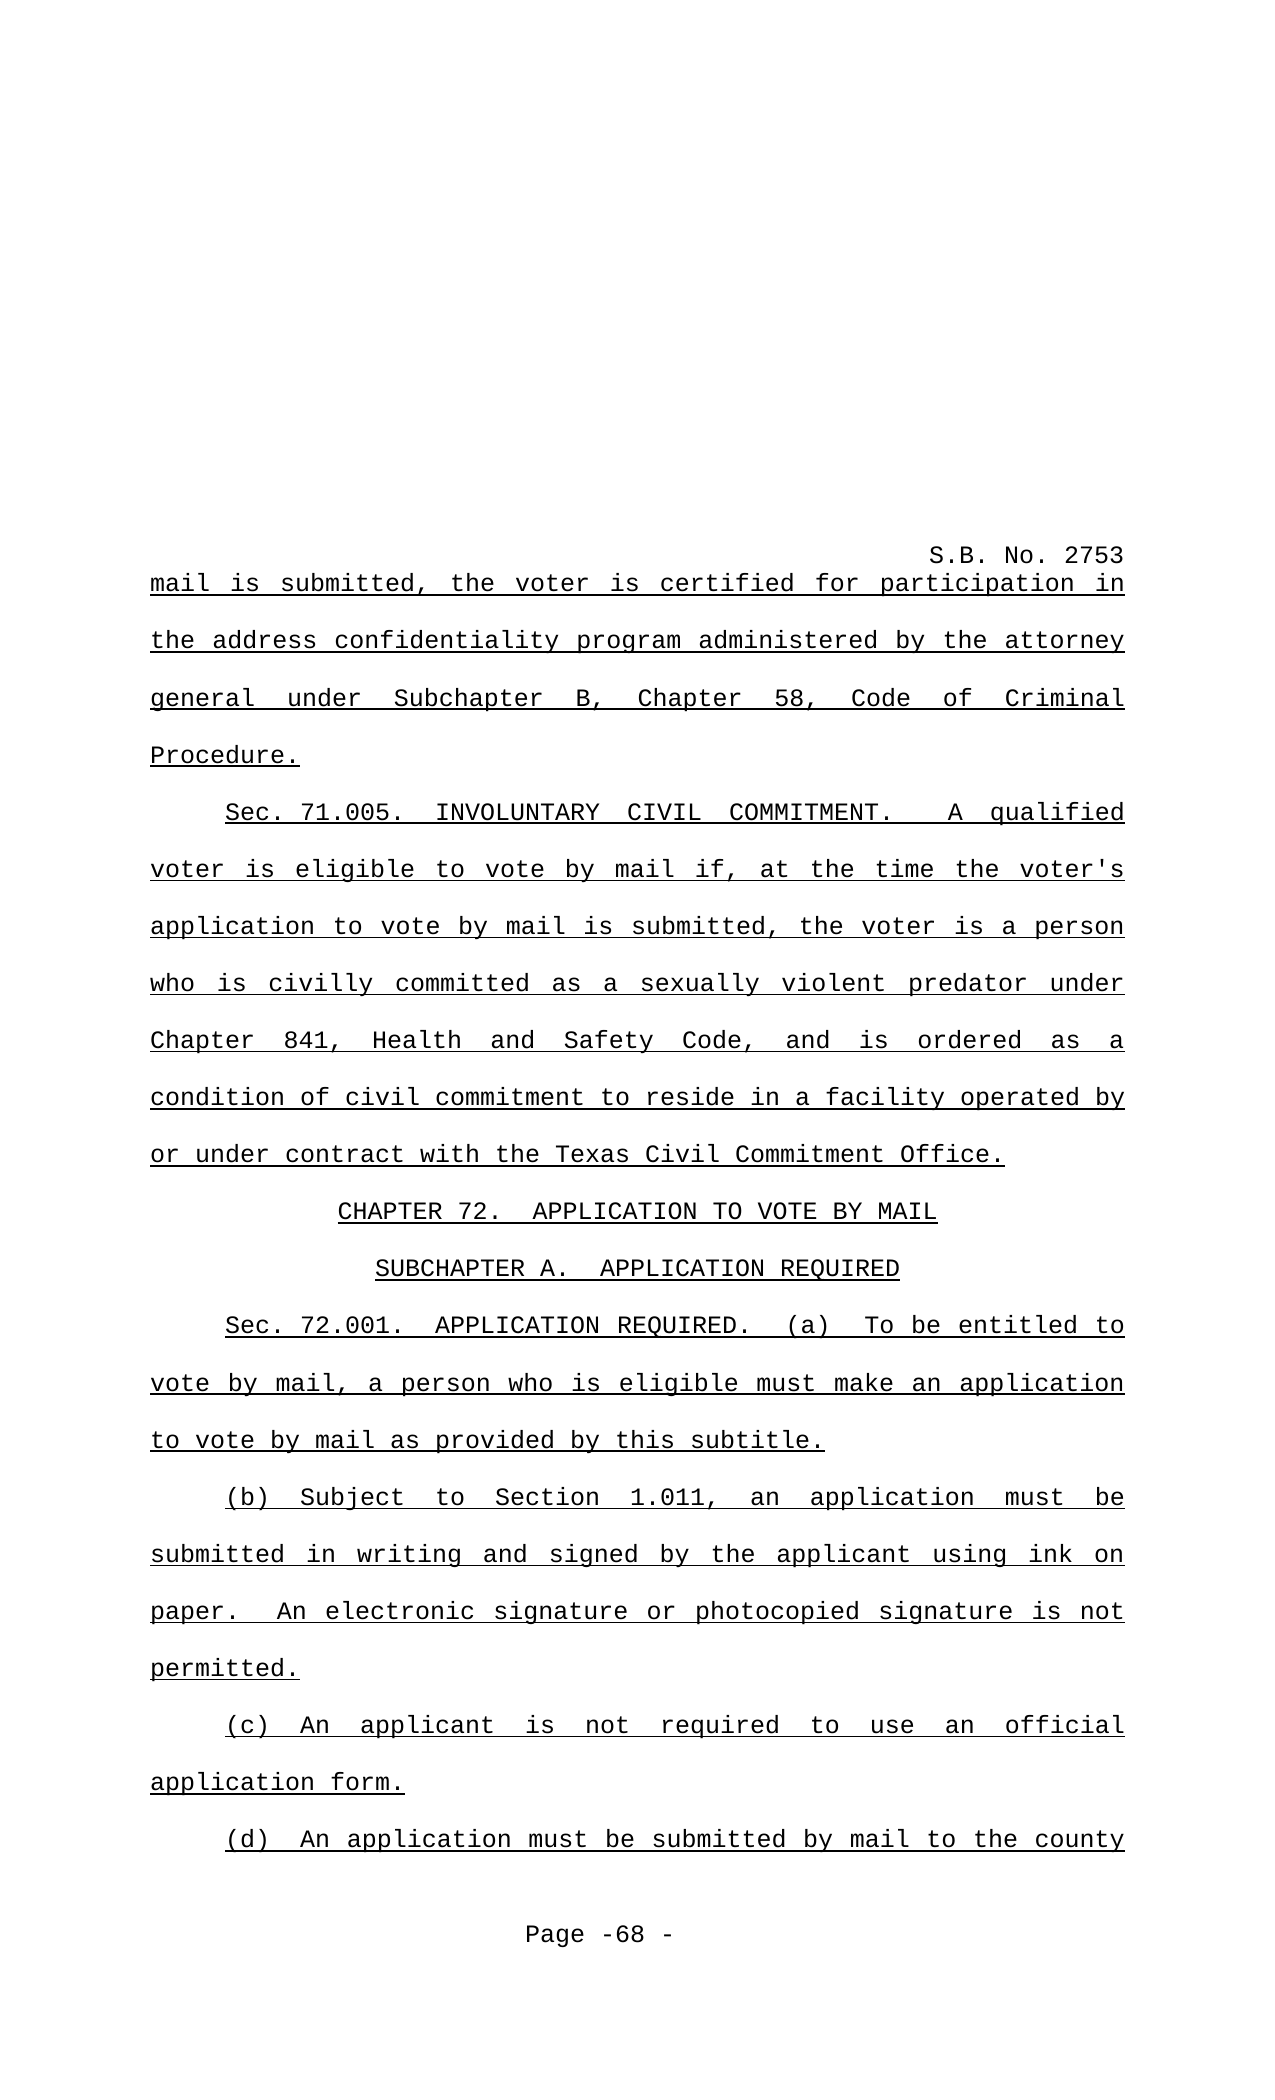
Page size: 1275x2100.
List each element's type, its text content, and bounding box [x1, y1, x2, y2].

text SUBCHAPTER A. APPLICATION REQUIRED [150, 1256, 1125, 1284]
text Sec. 71.005. INVOLUNTARY CIVIL COMMITMENT. A qualified voter is eligible to vote by mail if, at the time the voter's application to vote by mail is submitted, the voter is a person who is civilly committed as a sexually violent predator under Chapter 841, Health and Safety Code, and is ordered as a condition of civil commitment to reside in a facility operated by or under contract with the Texas Civil Commitment Office. [150, 1052, 1125, 1108]
text Sec. 71.005. INVOLUNTARY CIVIL COMMITMENT. A qualified voter is eligible to vote by mail if, at the time the voter's application to vote by mail is submitted, the voter is a person who is civilly committed as a sexually violent predator under Chapter 841, Health and Safety Code, and is ordered as a condition of civil commitment to reside in a facility operated by or under contract with the Texas Civil Commitment Office. [150, 881, 1125, 937]
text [150, 1827, 1125, 1855]
text (c) An applicant is not required to use an official application form. [150, 1712, 1125, 1798]
text Sec. 71.005. INVOLUNTARY CIVIL COMMITMENT. A qualified voter is eligible to vote by mail if, at the time the voter's application to vote by mail is submitted, the voter is a person who is civilly committed as a sexually violent predator under Chapter 841, Health and Safety Code, and is ordered as a condition of civil commitment to reside in a facility operated by or under contract with the Texas Civil Commitment Office. [150, 1110, 1125, 1170]
text Sec. 72.001. APPLICATION REQUIRED. (a) To be entitled to vote by mail, a person who is eligible must make an application to vote by mail as provided by this subtitle. [150, 1395, 1125, 1456]
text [150, 571, 1125, 594]
text Sec. 71.005. INVOLUNTARY CIVIL COMMITMENT. A qualified voter is eligible to vote by mail if, at the time the voter's application to vote by mail is submitted, the voter is a person who is civilly committed as a sexually violent predator under Chapter 841, Health and Safety Code, and is ordered as a condition of civil commitment to reside in a facility operated by or under contract with the Texas Civil Commitment Office. [150, 995, 1125, 1051]
text (b) Subject to Section 1.011, an application must be submitted in writing and signed by the applicant using ink on paper. An electronic signature or photocopied signature is not permitted. [150, 1566, 1125, 1622]
text Sec. 71.005. INVOLUNTARY CIVIL COMMITMENT. A qualified voter is eligible to vote by mail if, at the time the voter's application to vote by mail is submitted, the voter is a person who is civilly committed as a sexually violent predator under Chapter 841, Health and Safety Code, and is ordered as a condition of civil commitment to reside in a facility operated by or under contract with the Texas Civil Commitment Office. [150, 799, 1125, 880]
text (b) Subject to Section 1.011, an application must be submitted in writing and signed by the applicant using ink on paper. An electronic signature or photocopied signature is not permitted. [150, 1623, 1125, 1684]
text Sec. 71.005. INVOLUNTARY CIVIL COMMITMENT. A qualified voter is eligible to vote by mail if, at the time the voter's application to vote by mail is submitted, the voter is a person who is civilly committed as a sexually violent predator under Chapter 841, Health and Safety Code, and is ordered as a condition of civil commitment to reside in a facility operated by or under contract with the Texas Civil Commitment Office. [150, 938, 1125, 994]
text CHAPTER 72. APPLICATION TO VOTE BY MAIL [150, 1199, 1125, 1227]
text (b) Subject to Section 1.011, an application must be submitted in writing and signed by the applicant using ink on paper. An electronic signature or photocopied signature is not permitted. [150, 1484, 1125, 1565]
text Sec. 72.001. APPLICATION REQUIRED. (a) To be entitled to vote by mail, a person who is eligible must make an application to vote by mail as provided by this subtitle. [150, 1313, 1125, 1393]
